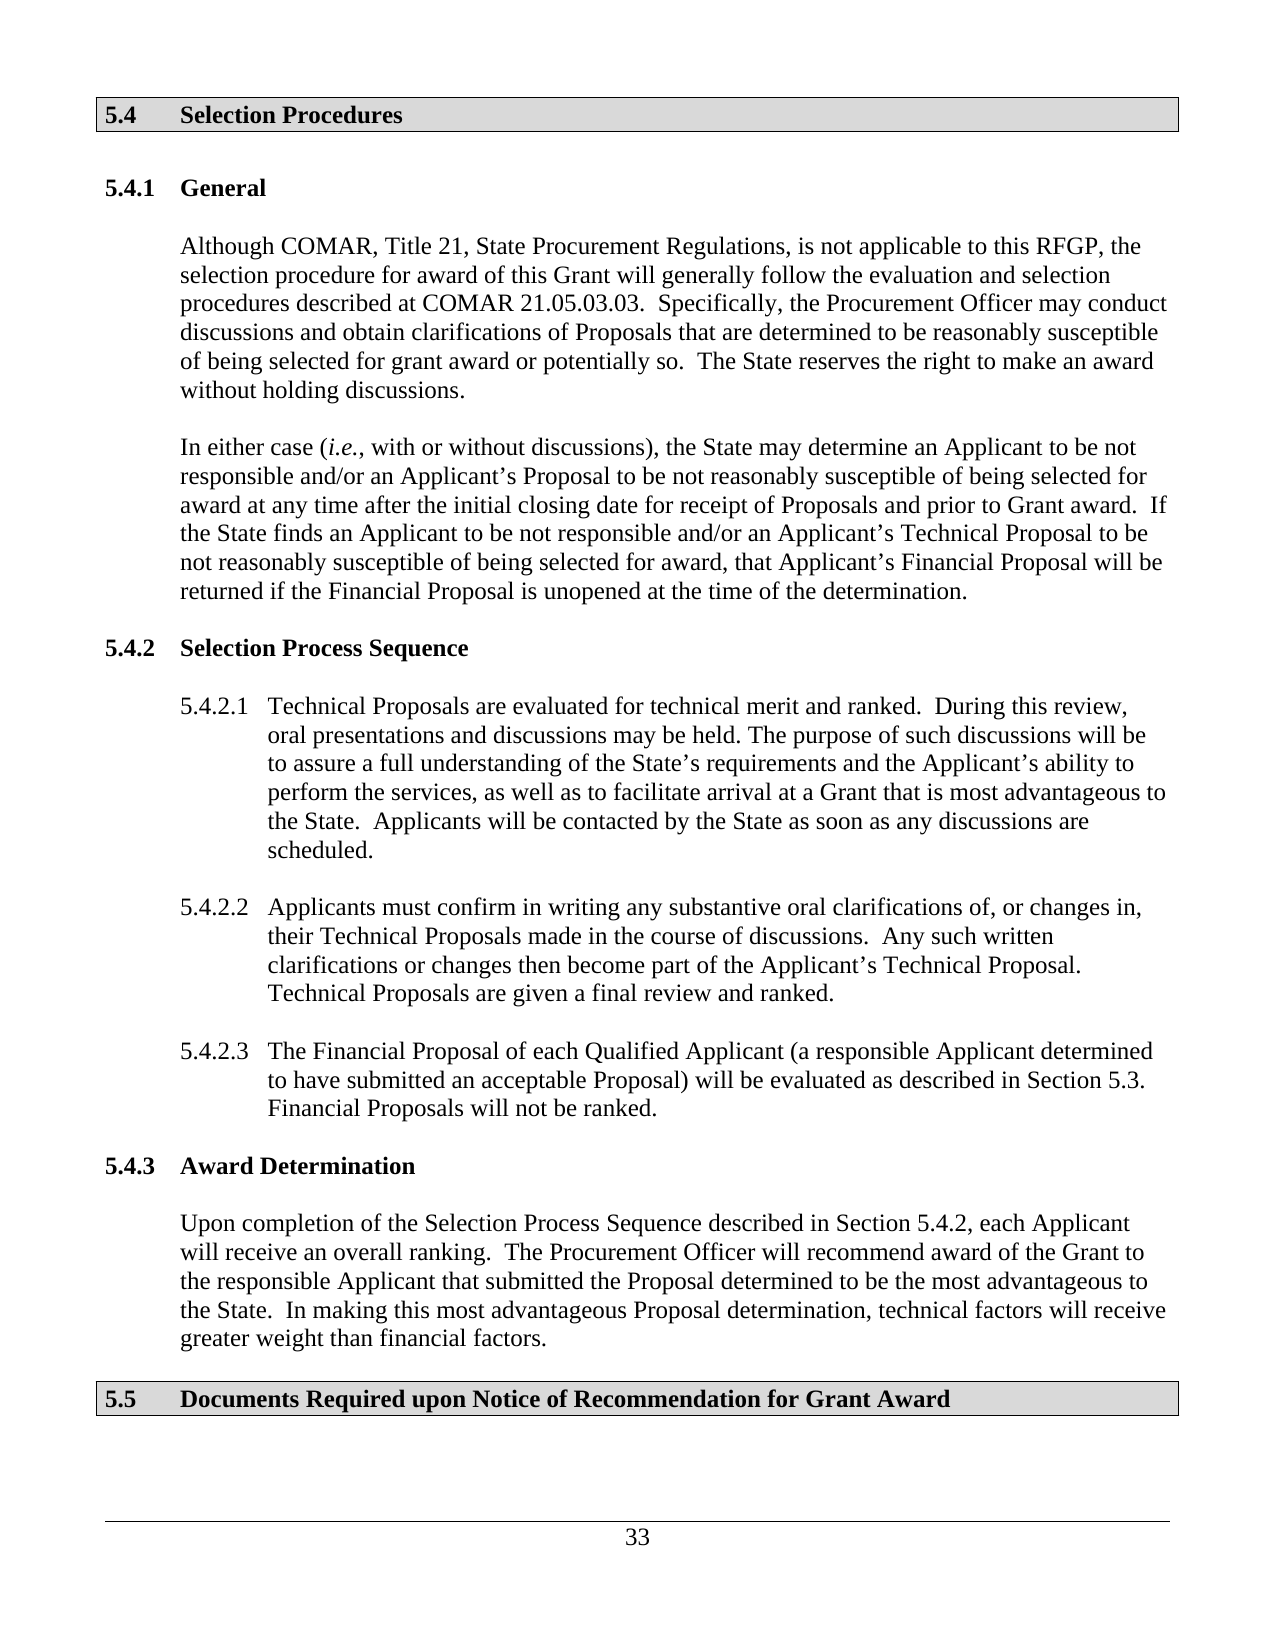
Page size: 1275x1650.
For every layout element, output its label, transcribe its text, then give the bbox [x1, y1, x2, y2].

text In either case (i.e., with or without discussions), the State may determine an Applicant to be not responsible and/or an Applicant’s Proposal to be not reasonably susceptible of being selected for award at any time after the initial closing date for receipt of Proposals and prior to Grant award. If the State finds an Applicant to be not responsible and/or an Applicant’s Technical Proposal to be not reasonably susceptible of being selected for award, that Applicant’s Financial Proposal will be returned if the Financial Proposal is unopened at the time of the determination. [180, 432, 1170, 605]
text clarifications or changes then become part of the Applicant’s Technical Proposal. [180, 950, 1170, 978]
text oral presentations and discussions may be held. The purpose of such discussions will be [180, 720, 1170, 748]
text Financial Proposals will not be ranked. [180, 1093, 1170, 1122]
text Although COMAR, Title 21, State Procurement Regulations, is not applicable to this RFGP, the selection procedure for award of this Grant will generally follow the evaluation and selection procedures described at COMAR 21.05.03.03. Specifically, the Procurement Officer may conduct discussions and obtain clarifications of Proposals that are determined to be reasonably susceptible of being selected for grant award or potentially so. The State reserves the right to make an award without holding discussions. [180, 231, 1170, 403]
text 5.4.2.3 The Financial Proposal of each Qualified Applicant (a responsible Applicant determined [180, 1036, 1170, 1065]
text 5.4.2.2 Applicants must confirm in writing any substantive oral clarifications of, or changes in, [180, 892, 1170, 921]
text their Technical Proposals made in the course of discussions. Any such written [180, 921, 1170, 950]
text the State. Applicants will be contacted by the State as soon as any discussions are [180, 806, 1170, 835]
text perform the services, as well as to facilitate arrival at a Grant that is most advantageous to [180, 777, 1170, 806]
subtitle 5.4 Selection Procedures [97, 98, 1178, 131]
text to have submitted an acceptable Proposal) will be evaluated as described in Section 5.3. [180, 1065, 1170, 1093]
text 5.4.1 General [105, 173, 1170, 202]
text Technical Proposals are given a final review and ranked. [180, 978, 1170, 1007]
text Upon completion of the Selection Process Sequence described in Section 5.4.2, each Applicant will receive an overall ranking. The Procurement Officer will recommend award of the Grant to the responsible Applicant that submitted the Proposal determined to be the most advantageous to the State. In making this most advantageous Proposal determination, technical factors will receive greater weight than financial factors. [180, 1208, 1170, 1352]
subtitle 5.5 Documents Required upon Notice of Recommendation for Grant Award [97, 1382, 1178, 1415]
text 5.4.2.1 Technical Proposals are evaluated for technical merit and ranked. During this review, [180, 691, 1170, 720]
text 5.4.2 Selection Process Sequence [105, 633, 1170, 662]
text scheduled. [180, 835, 1170, 863]
text 5.4.3 Award Determination [105, 1151, 1170, 1180]
text to assure a full understanding of the State’s requirements and the Applicant’s ability to [180, 748, 1170, 777]
